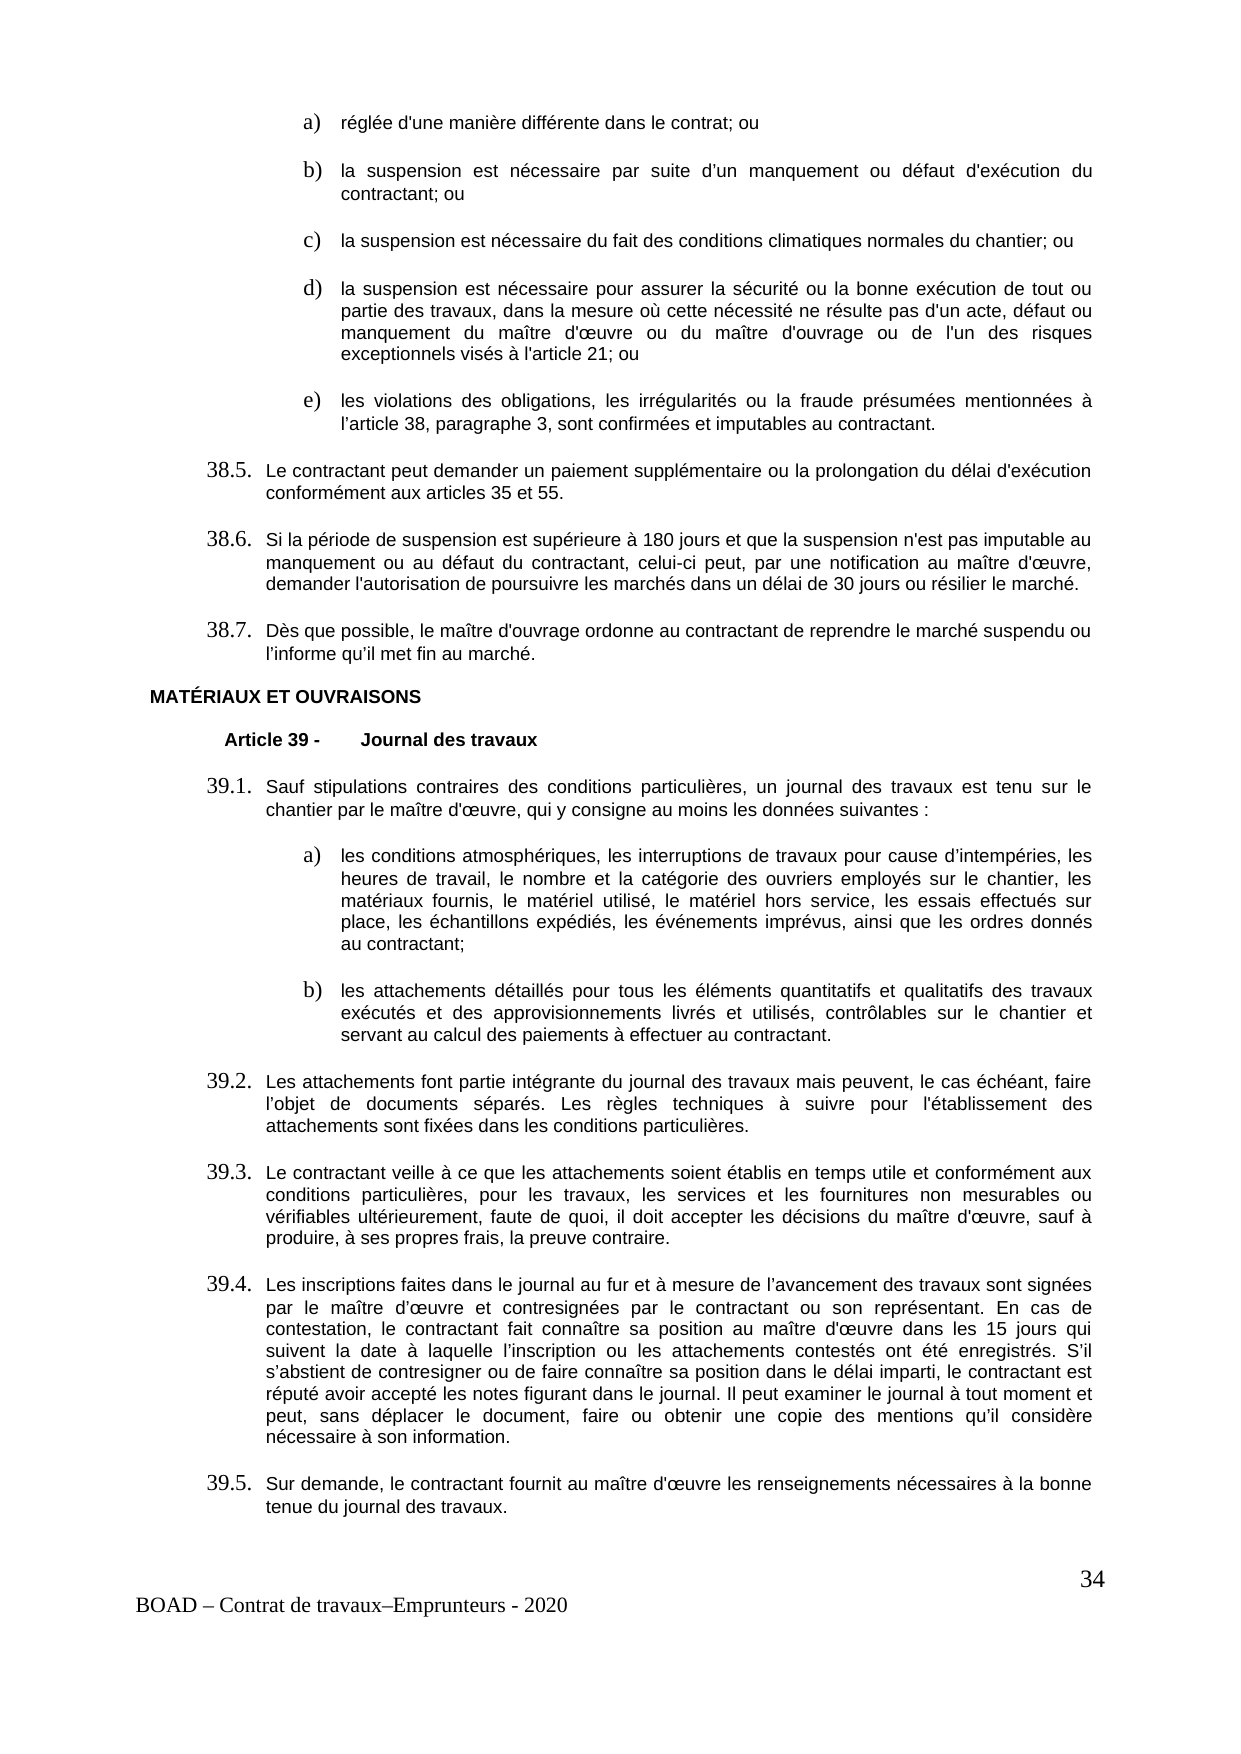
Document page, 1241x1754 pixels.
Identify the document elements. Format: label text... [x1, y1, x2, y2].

list la suspension est nécessaire par suite d’un manquement ou défaut d'exécution du contractant; ou [303, 156, 1093, 204]
list Si la période de suspension est supérieure à 180 jours et que la suspension n'est pas imputable au manquement ou au défaut du contractant, celui-ci peut, par une notification au maître d'œuvre, demander l'autorisation de poursuivre les marchés dans un délai de 30 jours ou résilier le marché. [206, 525, 1093, 595]
list les violations des obligations, les irrégularités ou la fraude présumées mentionnées à l’article 38, paragraphe 3, sont confirmées et imputables au contractant. [303, 386, 1093, 434]
list la suspension est nécessaire pour assurer la sécurité ou la bonne exécution de tout ou partie des travaux, dans la mesure où cette nécessité ne résulte pas d'un acte, défaut ou manquement du maître d'œuvre ou du maître d'ouvrage ou de l'un des risques exceptionnels visés à l'article 21; ou [303, 274, 1093, 365]
list Le contractant veille à ce que les attachements soient établis en temps utile et conformément aux conditions particulières, pour les travaux, les services et les fournitures non mesurables ou vérifiables ultérieurement, faute de quoi, il doit accepter les décisions du maître d'œuvre, sauf à produire, à ses propres frais, la preuve contraire. [206, 1158, 1092, 1249]
list réglée d'une manière différente dans le contrat; ou [303, 108, 1105, 135]
subtitle Article 39 - Journal des travaux [224, 729, 1105, 750]
list la suspension est nécessaire du fait des conditions climatiques normales du chantier; ou [303, 226, 1092, 252]
list Dès que possible, le maître d'ouvrage ordonne au contractant de reprendre le marché suspendu ou l’informe qu’il met fin au marché. [206, 616, 1092, 664]
list Les attachements font partie intégrante du journal des travaux mais peuvent, le cas échéant, faire l’objet de documents séparés. Les règles techniques à suivre pour l'établissement des attachements sont fixées dans les conditions particulières. [206, 1067, 1093, 1136]
list Le contractant peut demander un paiement supplémentaire ou la prolongation du délai d'exécution conformément aux articles 35 et 55. [206, 456, 1092, 504]
subtitle MATÉRIAUX ET OUVRAISONS [149, 686, 1105, 707]
list Sauf stipulations contraires des conditions particulières, un journal des travaux est tenu sur le chantier par le maître d'œuvre, qui y consigne au moins les données suivantes : [206, 772, 1092, 820]
list Les inscriptions faites dans le journal au fur et à mesure de l’avancement des travaux sont signées par le maître d’œuvre et contresignées par le contractant ou son représentant. En cas de contestation, le contractant fait connaître sa position au maître d'œuvre dans les 15 jours qui suivent la date à laquelle l’inscription ou les attachements contestés ont été enregistrés. S’il s’abstient de contresigner ou de faire connaître sa position dans le délai imparti, le contractant est réputé avoir accepté les notes figurant dans le journal. Il peut examiner le journal à tout moment et peut, sans déplacer le document, faire ou obtenir une copie des mentions qu’il considère nécessaire à son information. [206, 1270, 1093, 1448]
list les attachements détaillés pour tous les éléments quantitatifs et qualitatifs des travaux exécutés et des approvisionnements livrés et utilisés, contrôlables sur le chantier et servant au calcul des paiements à effectuer au contractant. [303, 976, 1093, 1045]
list les conditions atmosphériques, les interruptions de travaux pour cause d’intempéries, les heures de travail, le nombre et la catégorie des ouvriers employés sur le chantier, les matériaux fournis, le matériel utilisé, le matériel hors service, les essais effectués sur place, les échantillons expédiés, les événements imprévus, ainsi que les ordres donnés au contractant; [303, 841, 1092, 954]
list Sur demande, le contractant fournit au maître d'œuvre les renseignements nécessaires à la bonne tenue du journal des travaux. [206, 1469, 1093, 1517]
